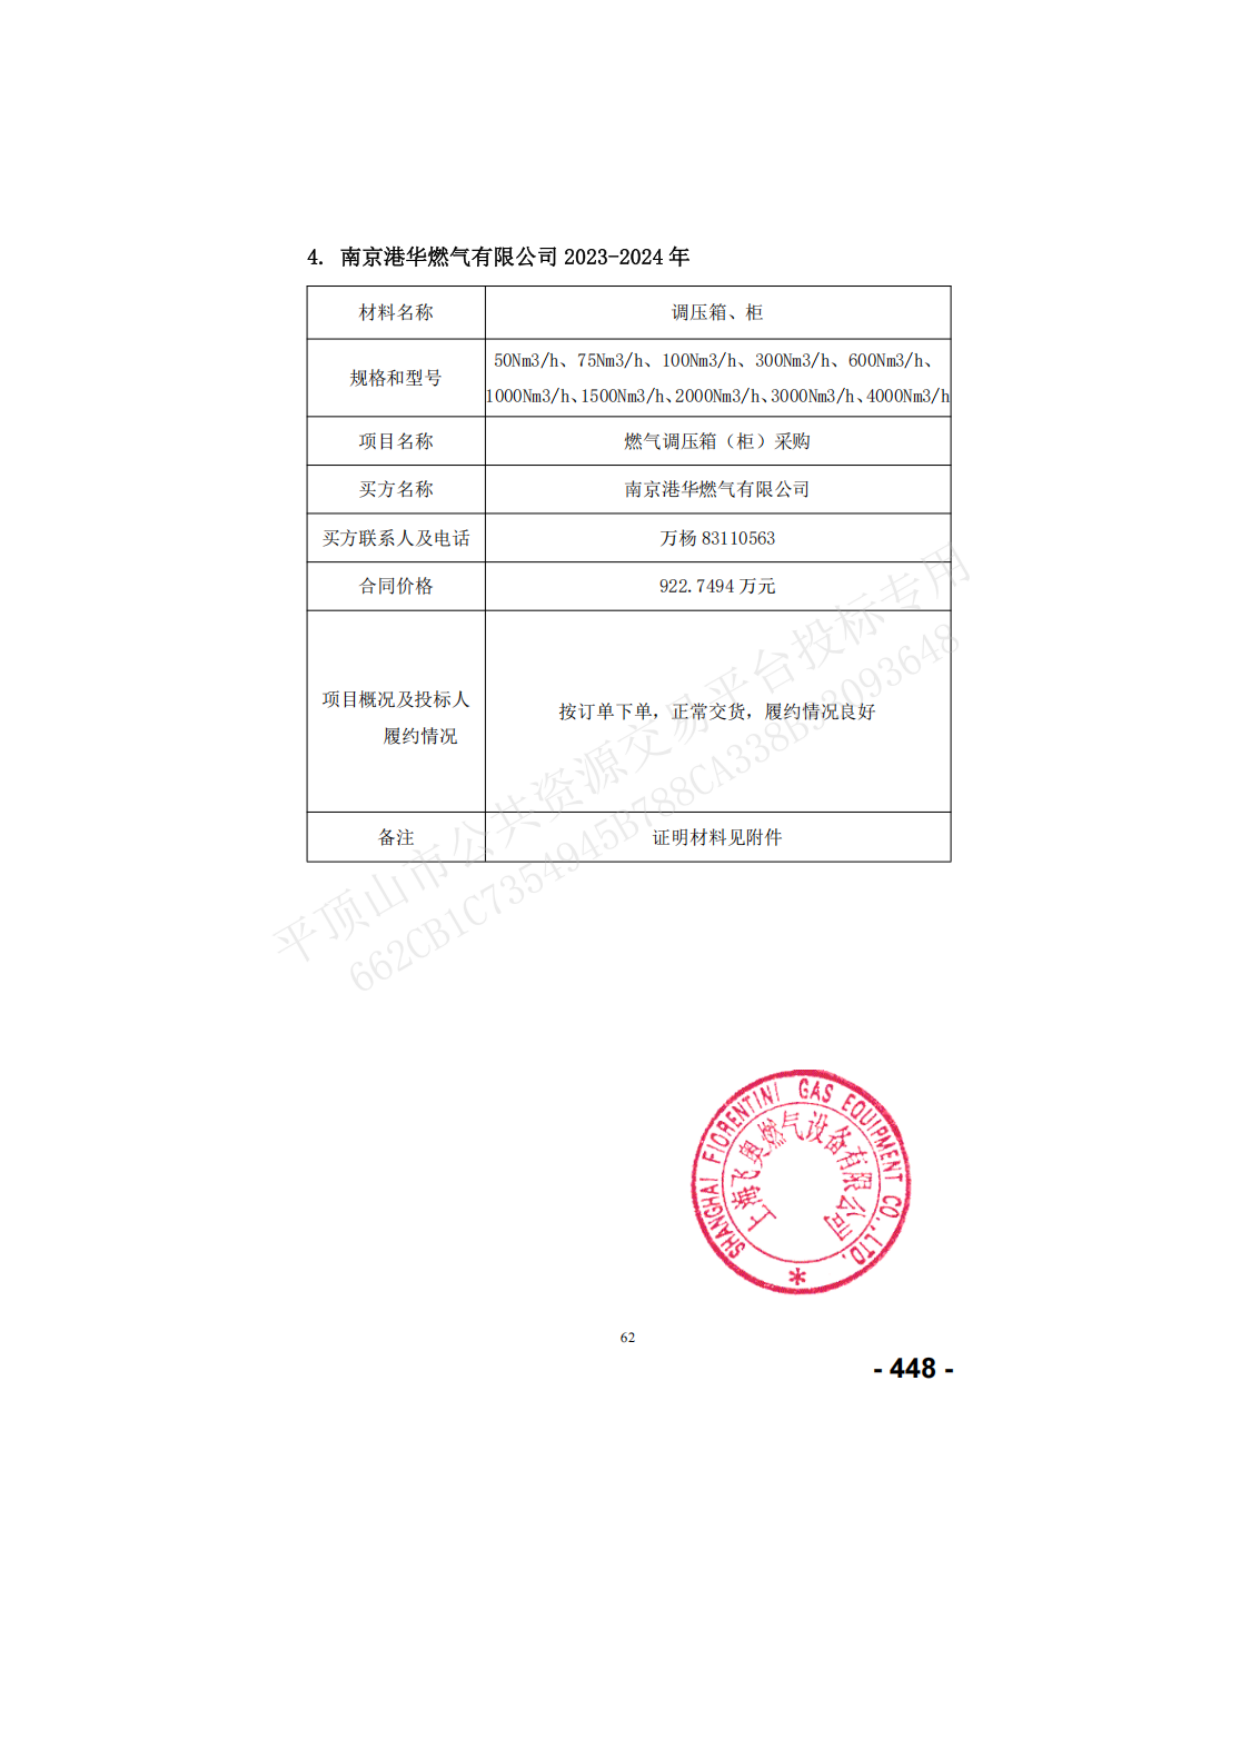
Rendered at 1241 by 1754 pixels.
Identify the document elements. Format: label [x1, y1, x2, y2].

picture [187, 162, 1052, 1420]
